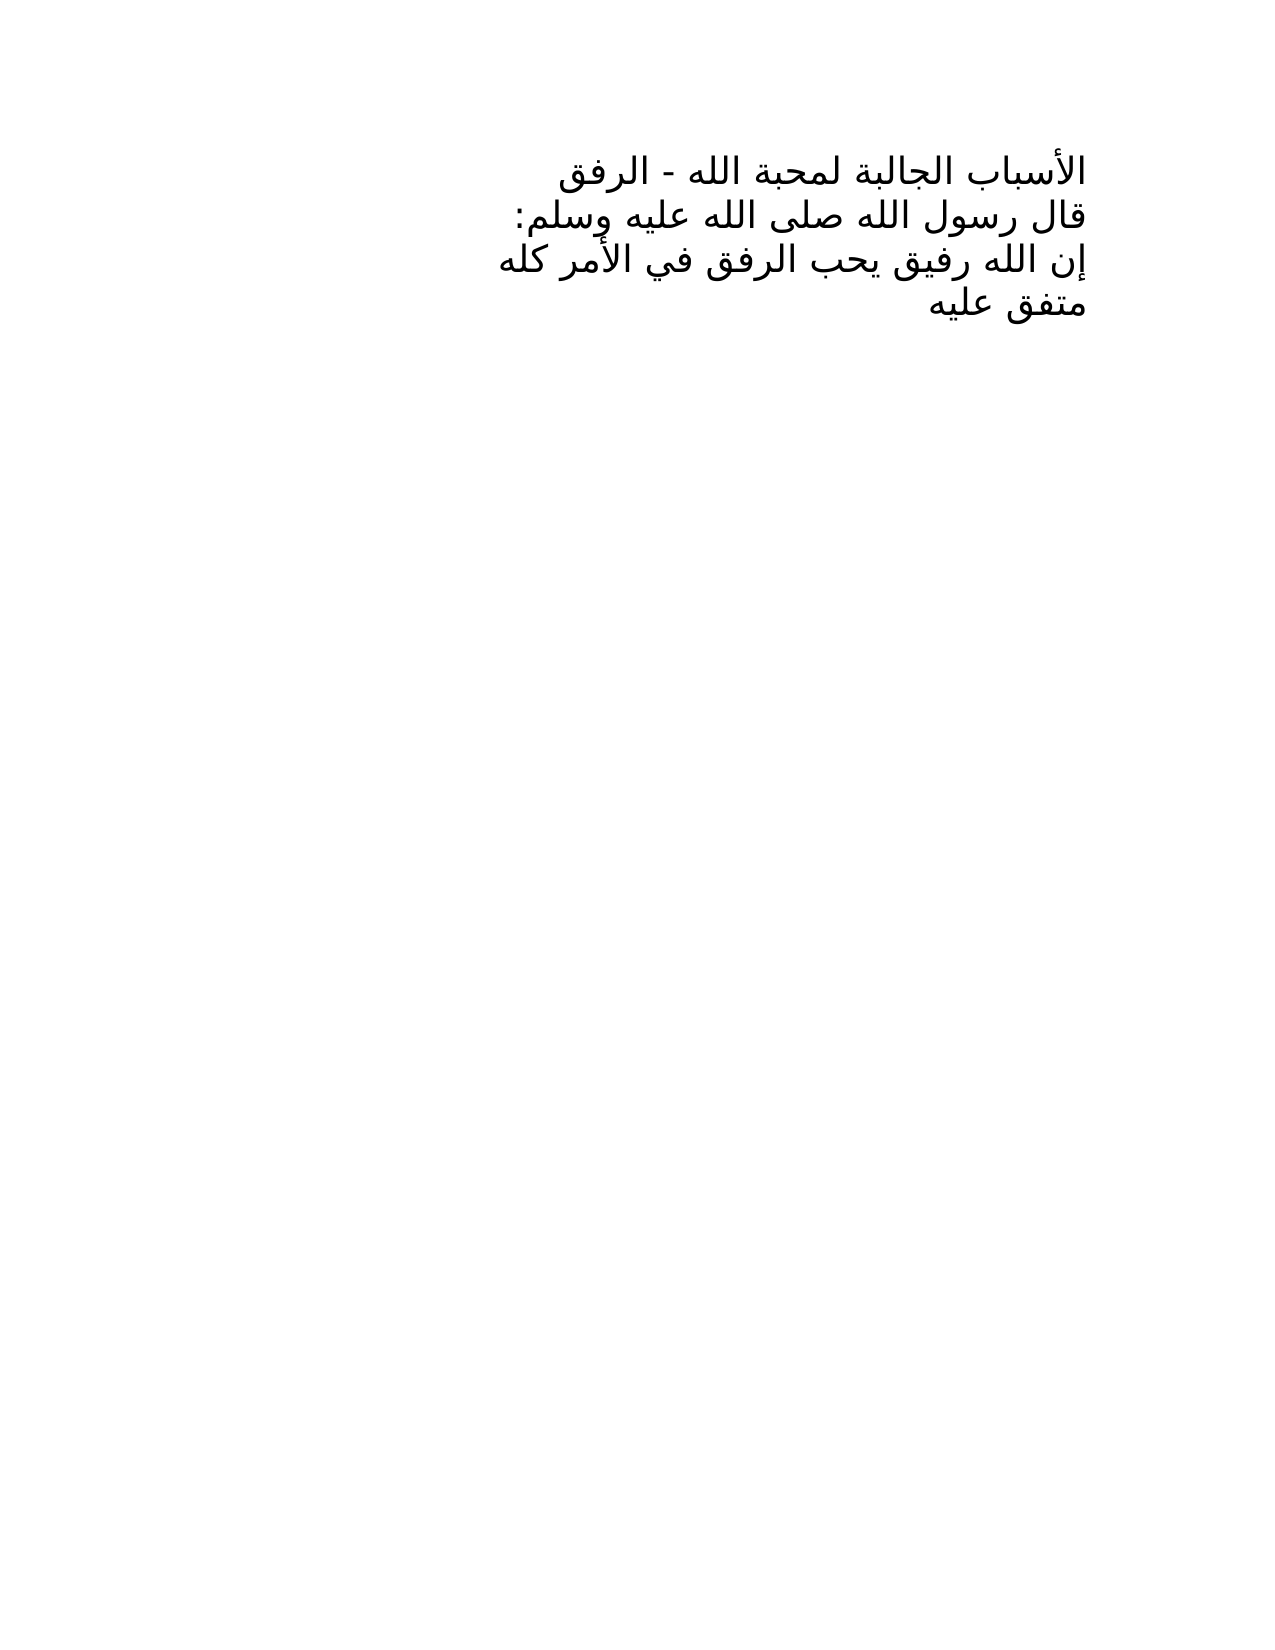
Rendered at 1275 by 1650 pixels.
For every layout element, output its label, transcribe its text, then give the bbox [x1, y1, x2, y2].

text الأسباب الجالبة لمحبة الله - الرفق [187, 150, 1087, 194]
text قال رسول الله صلى الله عليه وسلم: [187, 194, 1087, 237]
text إن الله رفيق يحب الرفق في الأمر كله [187, 237, 1087, 281]
text متفق عليه [187, 281, 1087, 324]
